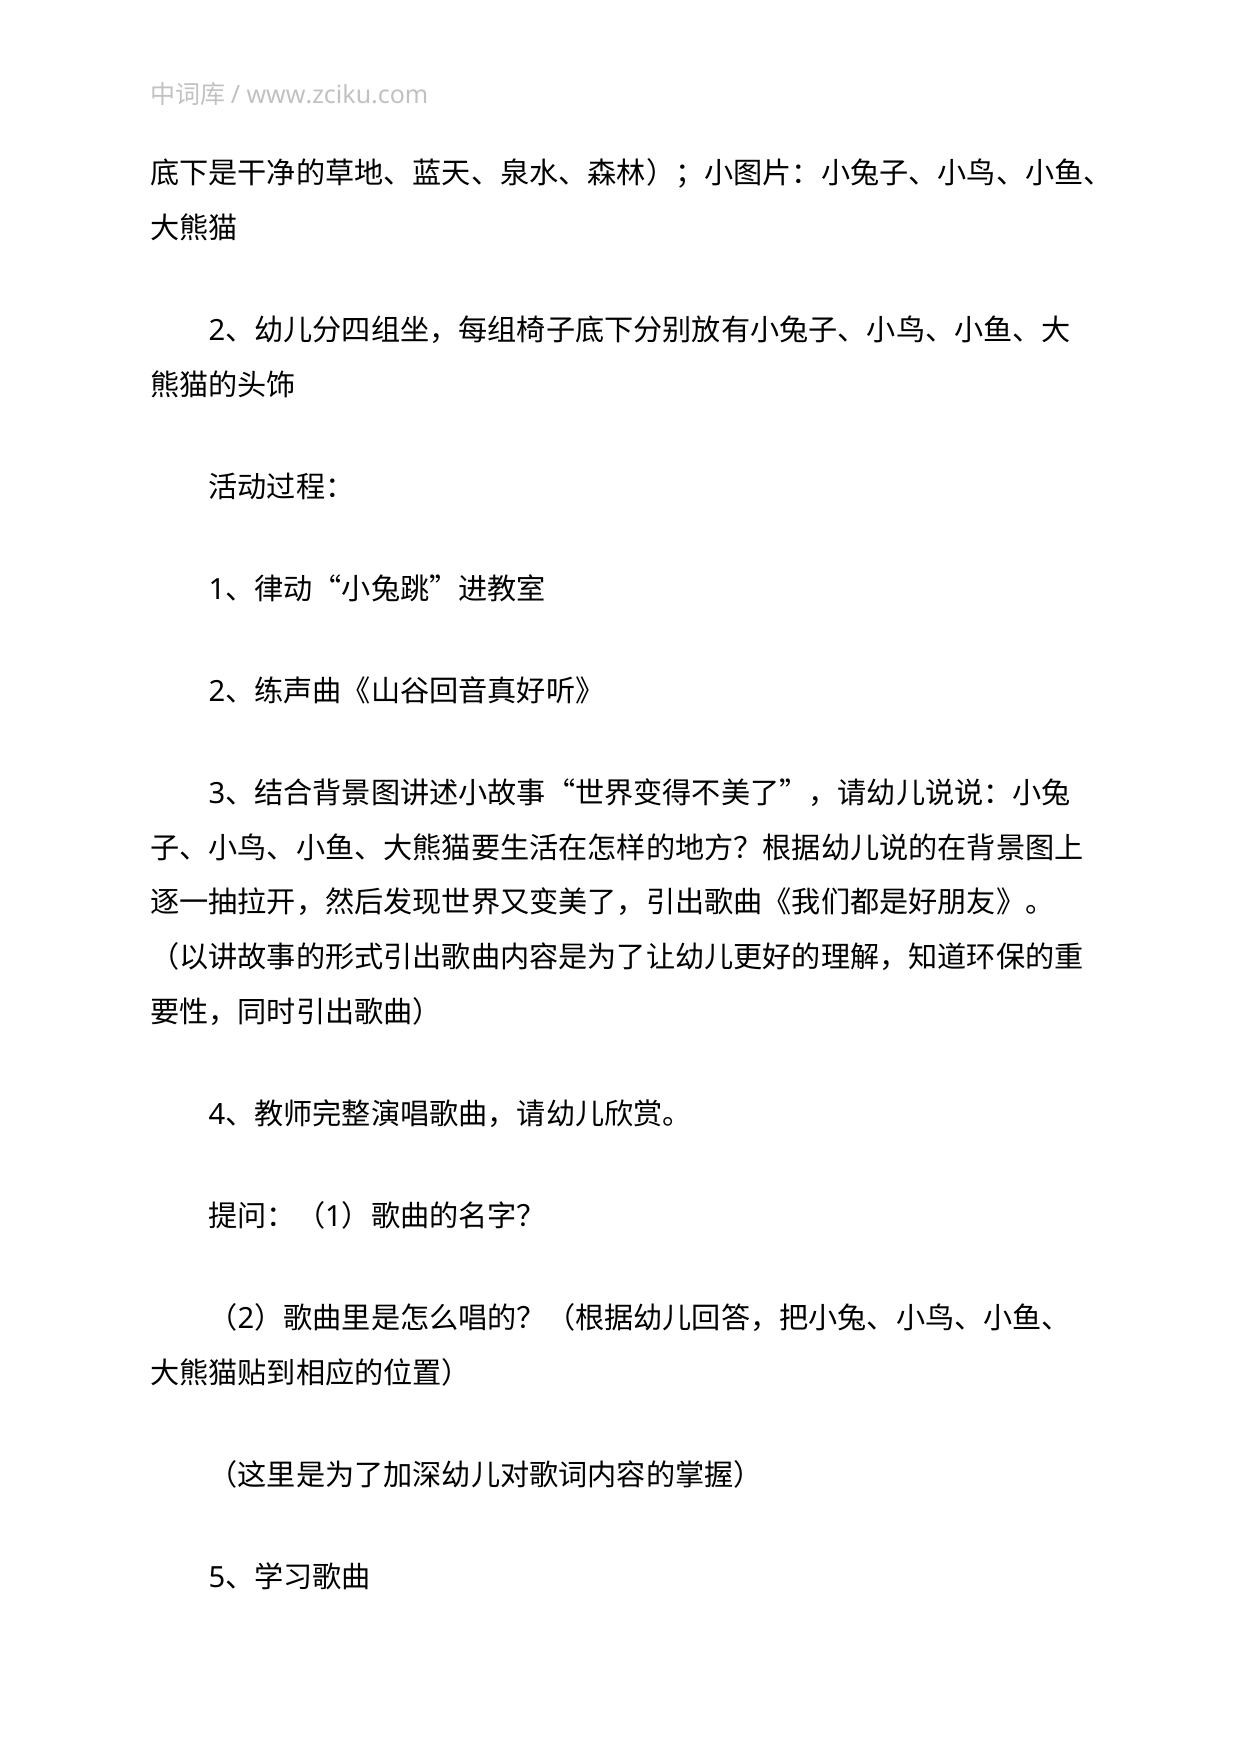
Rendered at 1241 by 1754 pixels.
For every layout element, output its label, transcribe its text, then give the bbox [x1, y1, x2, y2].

text 活动过程： [150, 463, 1090, 506]
text （这里是为了加深幼儿对歌词内容的掌握） [150, 1451, 1090, 1494]
text 5、学习歌曲 [150, 1553, 1090, 1596]
text 提问：（1）歌曲的名字？ [150, 1193, 1090, 1235]
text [150, 150, 1090, 247]
text 4、教师完整演唱歌曲，请幼儿欣赏。 [150, 1091, 1090, 1133]
text 1、律动“小兔跳”进教室 [150, 565, 1090, 608]
text 2、幼儿分四组坐，每组椅子底下分别放有小兔子、小鸟、小鱼、大熊猫的头饰 [150, 307, 1090, 404]
text 2、练声曲《山谷回音真好听》 [150, 667, 1090, 709]
text （2）歌曲里是怎么唱的？（根据幼儿回答，把小兔、小鸟、小鱼、大熊猫贴到相应的位置） [150, 1294, 1090, 1392]
text 3、结合背景图讲述小故事“世界变得不美了”，请幼儿说说：小兔子、小鸟、小鱼、大熊猫要生活在怎样的地方？根据幼儿说的在背景图上逐一抽拉开，然后发现世界又变美了，引出歌曲《我们都是好朋友》。（以讲故事的形式引出歌曲内容是为了让幼儿更好的理解，知道环保的重要性，同时引出歌曲） [150, 769, 1090, 1031]
